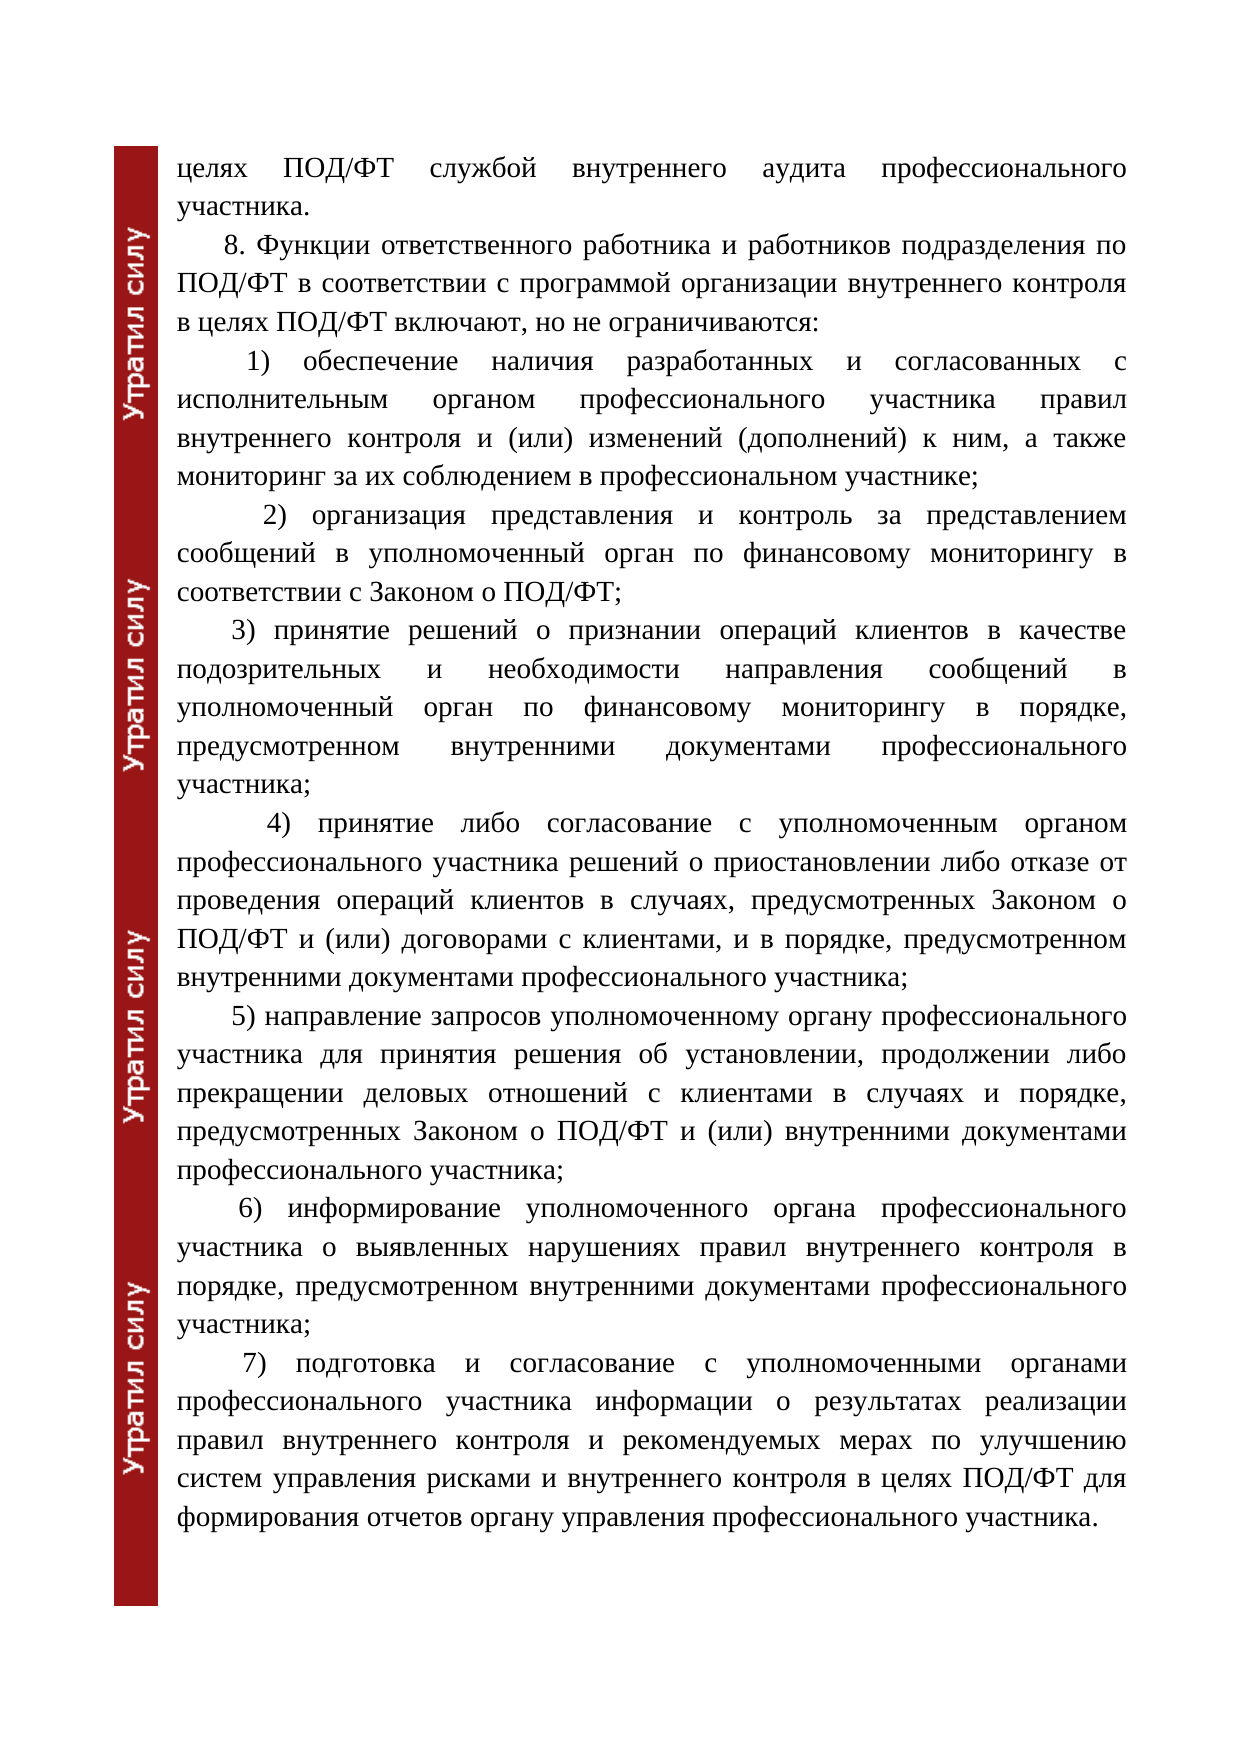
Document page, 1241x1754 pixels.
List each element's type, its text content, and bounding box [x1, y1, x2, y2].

text 6) информирование уполномоченного органа профессионального участника о выявленных нарушениях правил внутреннего контроля в порядке, предусмотренном внутренними документами профессионального участника; [112, 1191, 1128, 1340]
text 7) подготовка и согласование с уполномоченными органами профессионального участника информации о результатах реализации правил внутреннего контроля и рекомендуемых мерах по улучшению систем управления рисками и внутреннего контроля в целях ПОД/ФТ для формирования отчетов органу управления профессионального участника. [112, 1345, 1128, 1532]
text 5) направление запросов уполномоченному органу профессионального участника для принятия решения об установлении, продолжении либо прекращении деловых отношений с клиентами в случаях и порядке, предусмотренных Законом о ПОД/ФТ и (или) внутренними документами профессионального участника; [112, 998, 1128, 1186]
picture [114, 993, 158, 998]
picture [114, 800, 158, 805]
text 8. Функции ответственного работника и работников подразделения по ПОД/ФТ в соответствии с программой организации внутреннего контроля в целях ПОД/ФТ включают, но не ограничиваются: [112, 227, 1128, 338]
text 4) принятие либо согласование с уполномоченным органом профессионального участника решений о приостановлении либо отказе от проведения операций клиентов в случаях, предусмотренных Законом о ПОД/ФТ и (или) договорами с клиентами, и в порядке, предусмотренном внутренними документами профессионального участника; [112, 805, 1128, 993]
text 3) принятие решений о признании операций клиентов в качестве подозрительных и необходимости направления сообщений в уполномоченный орган по финансовому мониторингу в порядке, предусмотренном внутренними документами профессионального участника; [112, 612, 1128, 800]
picture [114, 1186, 158, 1191]
picture [114, 1532, 158, 1606]
picture [114, 222, 158, 227]
picture [114, 146, 158, 150]
picture [114, 607, 158, 612]
picture [114, 338, 158, 343]
text 2) организация представления и контроль за представлением сообщений в уполномоченный орган по финансовому мониторингу в соответствии с Законом о ПОД/ФТ; [112, 497, 1128, 607]
text 1) обеспечение наличия разработанных и согласованных с исполнительным органом профессионального участника правил внутреннего контроля и (или) изменений (дополнений) к ним, а также мониторинг за их соблюдением в профессиональном участнике; [112, 343, 1128, 492]
picture [114, 492, 158, 497]
picture [114, 1340, 158, 1345]
